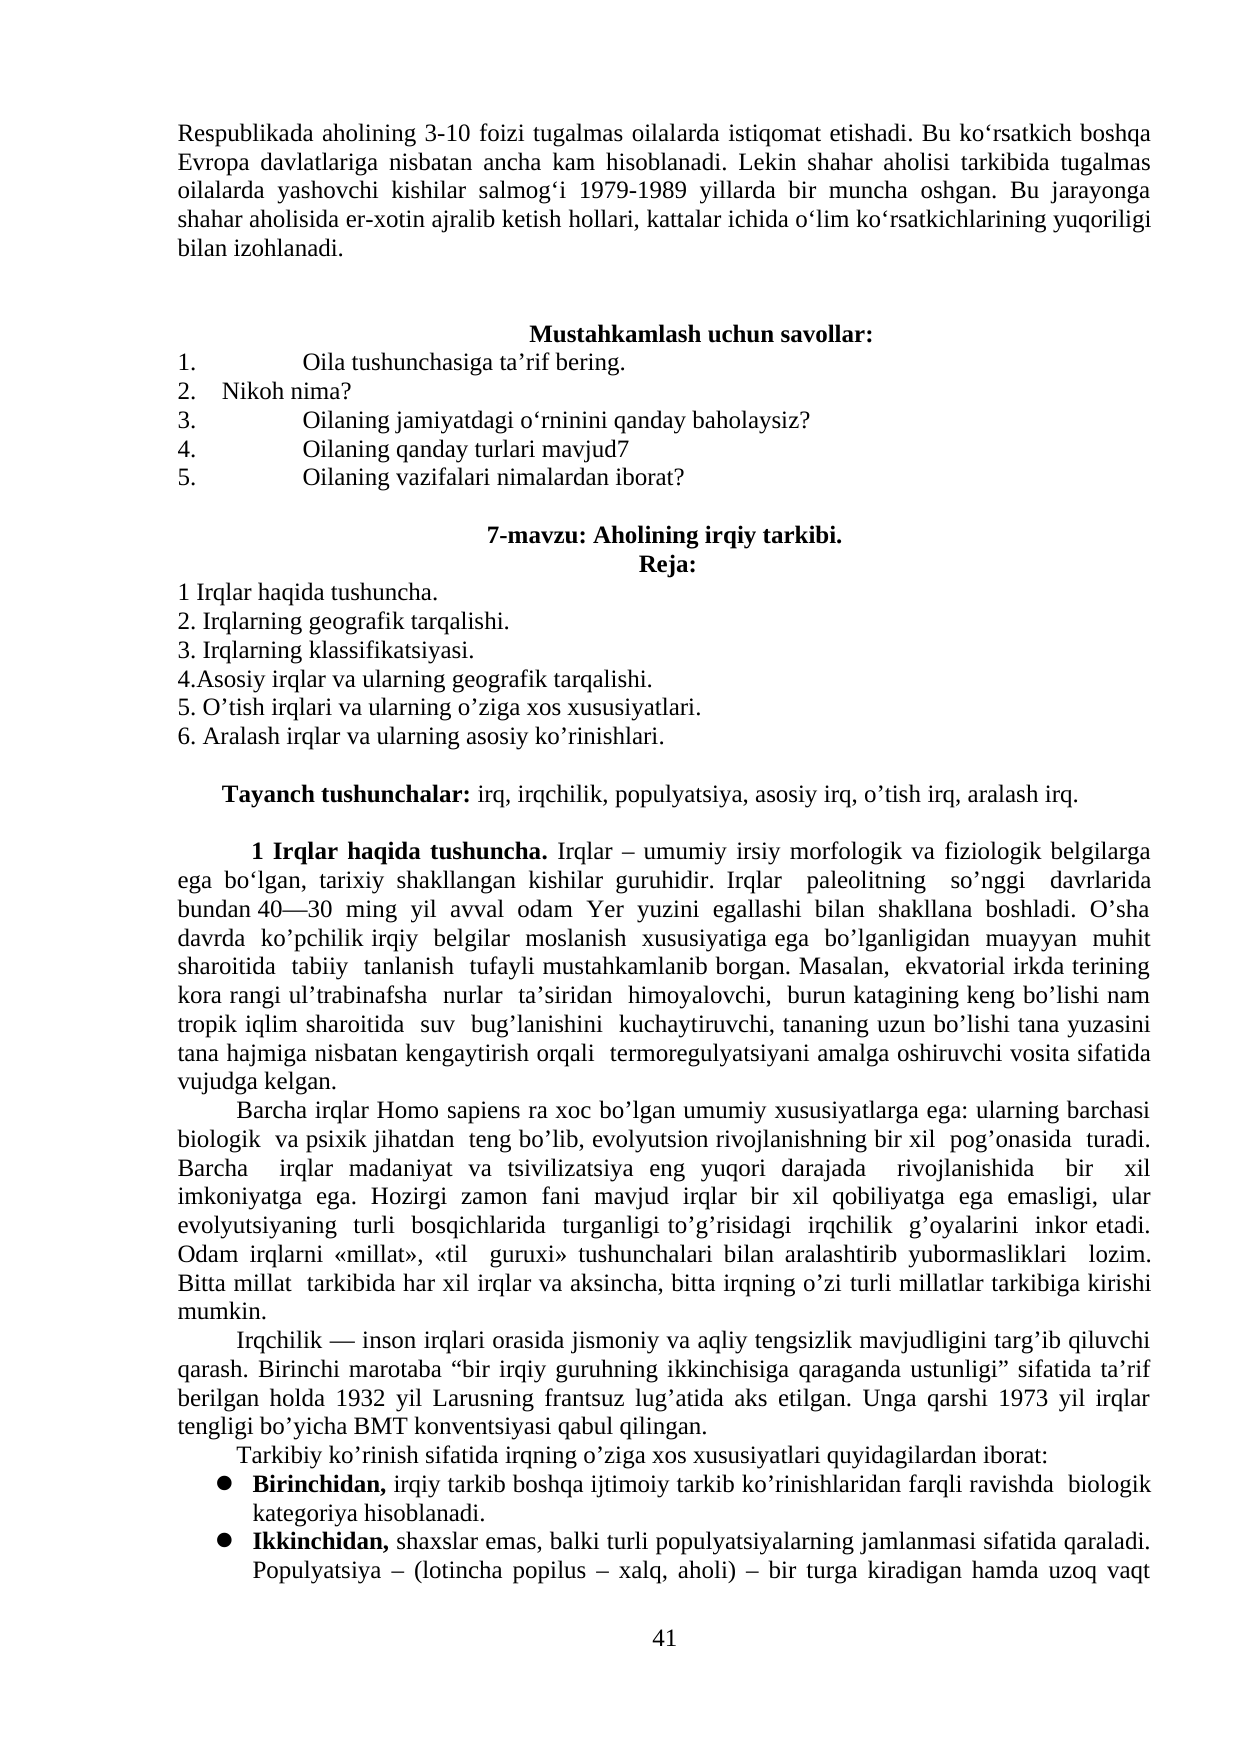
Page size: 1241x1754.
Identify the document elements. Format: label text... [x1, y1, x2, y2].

list Nikoh nima? [177, 376, 1152, 405]
text 2. Irqlarning geografik tarqalishi. [177, 606, 1152, 635]
list Birinchidan, irqiy tarkib boshqa ijtimoiy tarkib ko’rinishlaridan farqli ravishda biologik kategoriya hisoblanadi. [215, 1469, 1152, 1526]
text Irqchilik — inson irqlari orasida jismoniy va aqliy tengsizlik mavjudligini targ’ib qiluvchi qarash. Birinchi marotaba “bir irqiy guruhning ikkinchisiga qaraganda ustunligi” sifatida ta’rif berilgan holda 1932 yil Larusning frantsuz lug’atida aks etilgan. Unga qarshi 1973 yil irqlar tengligi bo’yicha BMT konventsiyasi qabul qilingan. [177, 1325, 1152, 1440]
list Oilaning jamiyatdagi o‘rninini qanday baholaysiz? [177, 405, 1152, 434]
text Tayanch tushunchalar: irq, irqchilik, populyatsiya, asosiy irq, o’tish irq, aralash irq. [177, 779, 1152, 807]
text 4.Asosiy irqlar va ularning geografik tarqalishi. [177, 664, 1152, 692]
text 5. O’tish irqlari va ularning o’ziga xos xususiyatlari. [177, 692, 1152, 721]
text Mustahkamlash uchun savollar: [177, 319, 1152, 347]
text Tarkibiy ko’rinish sifatida irqning o’ziga xos xususiyatlari quyidagilardan iborat: [177, 1440, 1152, 1469]
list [215, 1526, 1152, 1584]
list Oila tushunchasiga ta’rif bering. [177, 347, 1152, 376]
text 7-mavzu: Aholining irqiy tarkibi. [177, 520, 1152, 549]
text 1 Irqlar haqida tushuncha. [177, 577, 1152, 606]
text Reja: [177, 549, 1152, 577]
list Oilaning qanday turlari mavjud7 [177, 434, 1152, 462]
text 3. Irqlarning klassifikatsiyasi. [177, 635, 1152, 664]
text 1 Irqlar haqida tushuncha. Irqlar – umumiy irsiy morfologik va fiziologik belgilarga ega bo‘lgan, tarixiy shakllangan kishilar guruhidir. Irqlar paleolitning so’nggi davrlarida bundan 40—30 ming yil avval odam Yer yuzini egallashi bilan shakllana boshladi. O’sha davrda ko’pchilik irqiy belgilar moslanish xususiyatiga ega bo’lganligidan muayyan muhit sharoitida tabiiy tanlanish tufayli mustahkamlanib borgan. Masalan, ekvatorial irkda terining kora rangi ul’trabinafsha nurlar ta’siridan himoyalovchi, burun katagining keng bo’lishi nam tropik iqlim sharoitida suv bug’lanishini kuchaytiruvchi, tananing uzun bo’lishi tana yuzasini tana hajmiga nisbatan kengaytirish orqali termoregulyatsiyani amalga oshiruvchi vosita sifatida vujudga kelgan. [177, 836, 1152, 1095]
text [177, 118, 1152, 262]
text 6. Aralash irqlar va ularning asosiy ko’rinishlari. [177, 721, 1152, 750]
list Oilaning vazifalari nimalardan iborat? [177, 462, 1152, 491]
text Barcha irqlar Homo sapiens ra xoc bo’lgan umumiy xususiyatlarga ega: ularning barchasi biologik va psixik jihatdan teng bo’lib, evolyutsion rivojlanishning bir xil pog’onasida turadi. Barcha irqlar madaniyat va tsivilizatsiya eng yuqori darajada rivojlanishida bir xil imkoniyatga ega. Hozirgi zamon fani mavjud irqlar bir xil qobiliyatga ega emasligi, ular evolyutsiyaning turli bosqichlarida turganligi to’g’risidagi irqchilik g’oyalarini inkor etadi. Odam irqlarni «millat», «til guruxi» tushunchalari bilan aralashtirib yubormasliklari lozim. Bitta millat tarkibida har xil irqlar va aksincha, bitta irqning o’zi turli millatlar tarkibiga kirishi mumkin. [177, 1095, 1152, 1325]
